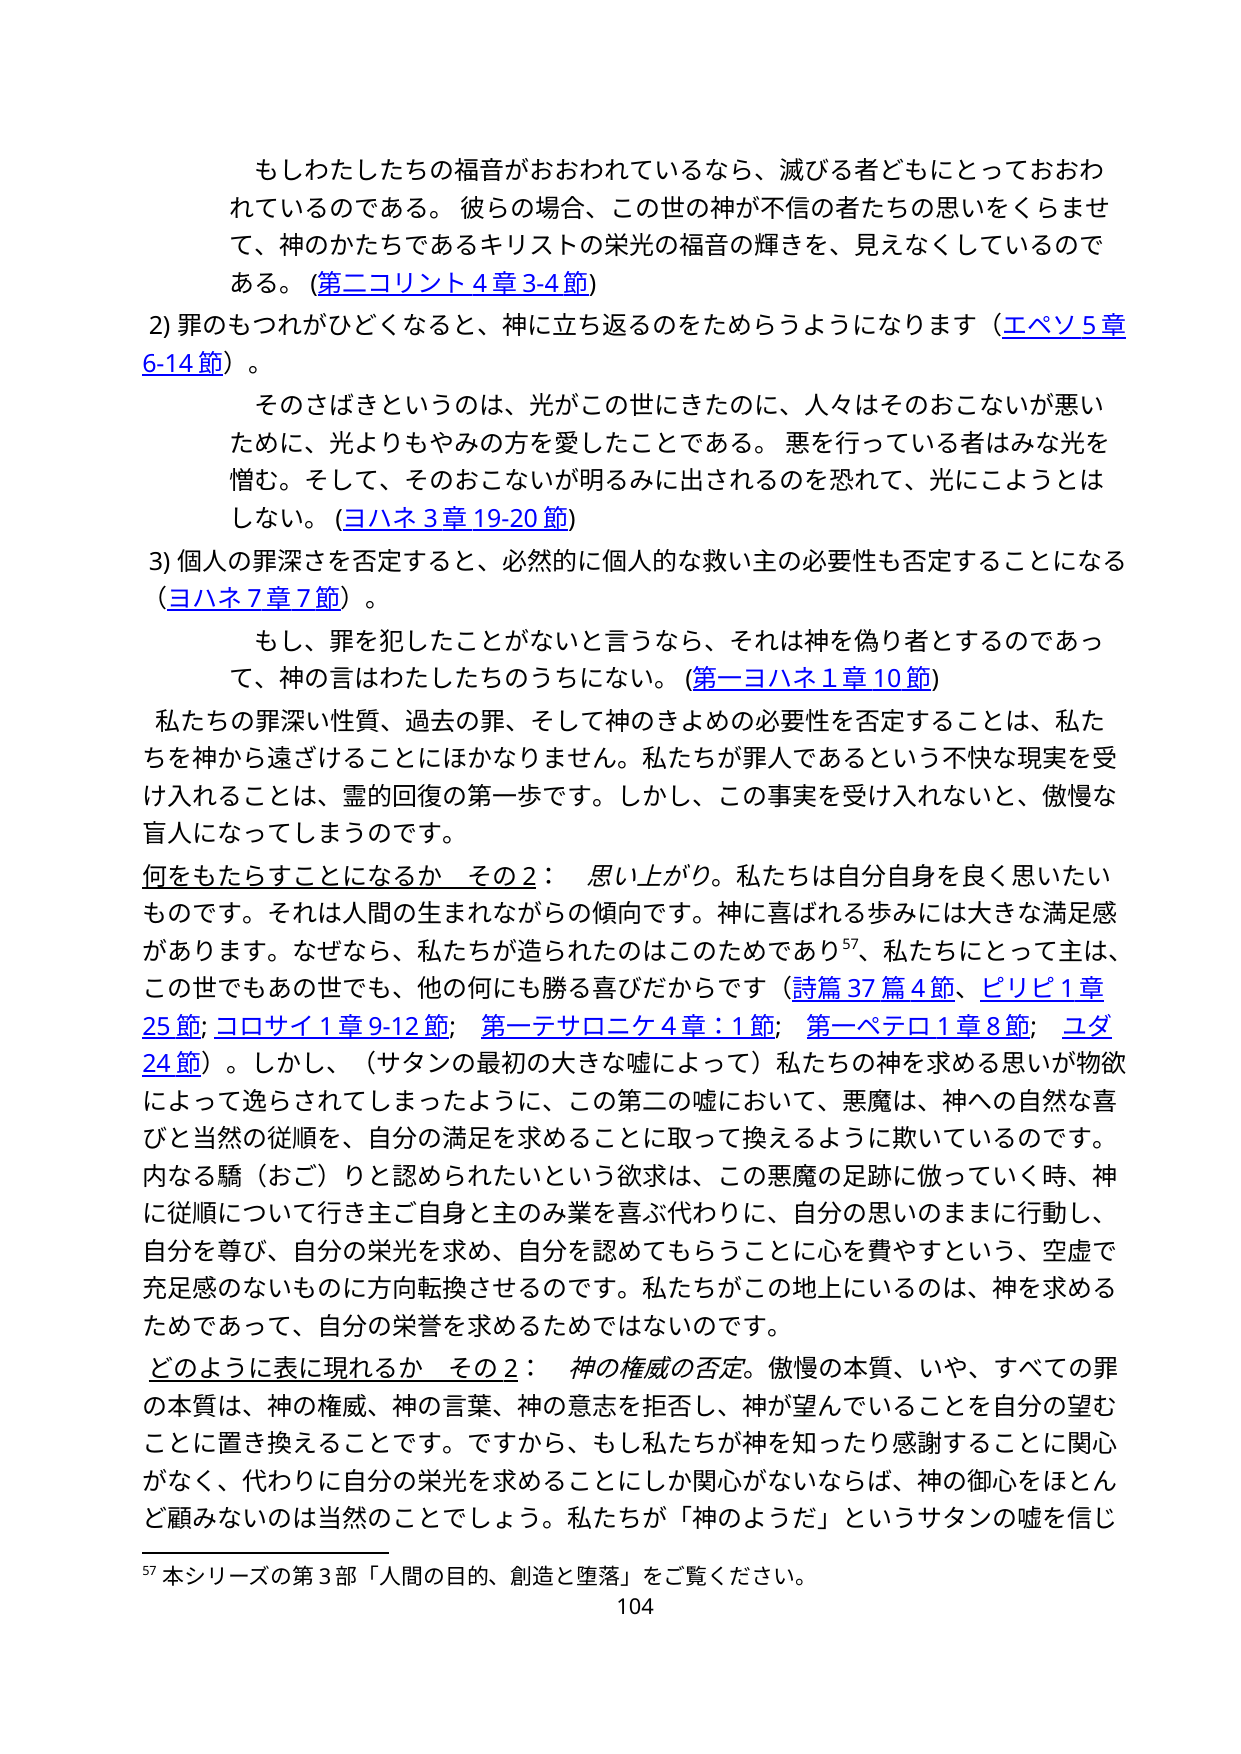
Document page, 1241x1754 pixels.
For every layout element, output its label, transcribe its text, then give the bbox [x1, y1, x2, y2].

text 2) 罪のもつれがひどくなると、神に立ち返るのをためらうようになります（エペソ5章6-14節）。 [142, 305, 1128, 380]
text もし、罪を犯したことがないと言うなら、それは神を偽り者とするのであって、神の言はわたしたちのうちにない。 (第一ヨハネ１章10節) [229, 620, 1128, 695]
text 私たちの罪深い性質、過去の罪、そして神のきよめの必要性を否定することは、私たちを神から遠ざけることにほかなりません。私たちが罪人であるという不快な現実を受け入れることは、霊的回復の第一歩です。しかし、この事実を受け入れないと、傲慢な盲人になってしまうのです。 [142, 701, 1128, 851]
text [142, 1348, 1128, 1536]
text 何をもたらすことになるか その2： 思い上がり。私たちは自分自身を良く思いたいものです。それは人間の生まれながらの傾向です。神に喜ばれる歩みには大きな満足感があります。なぜなら、私たちが造られたのはこのためであり、私たちにとって主は、この世でもあの世でも、他の何にも勝る喜びだからです（詩篇37篇4節、ピリピ1章25節; コロサイ1章9-12節; 第一テサロニケ４章：1節; 第一ペテロ1章8節; ユダ24節）。しかし、（サタンの最初の大きな嘘によって）私たちの神を求める思いが物欲によって逸らされてしまったように、この第二の嘘において、悪魔は、神への自然な喜びと当然の従順を、自分の満足を求めることに取って換えるように欺いているのです。内なる驕（おご）りと認められたいという欲求は、この悪魔の足跡に倣っていく時、神に従順について行き主ご自身と主のみ業を喜ぶ代わりに、自分の思いのままに行動し、自分を尊び、自分の栄光を求め、自分を認めてもらうことに心を費やすという、空虚で充足感のないものに方向転換させるのです。私たちがこの地上にいるのは、神を求めるためであって、自分の栄誉を求めるためではないのです。 [142, 856, 1128, 1343]
text もしわたしたちの福音がおおわれているなら、滅びる者どもにとっておおわれているのである。 彼らの場合、この世の神が不信の者たちの思いをくらませて、神のかたちであるキリストの栄光の福音の輝きを、見えなくしているのである。 (第二コリント4章3-4節) [229, 150, 1128, 300]
text 3) 個人の罪深さを否定すると、必然的に個人的な救い主の必要性も否定することになる（ヨハネ7章7節）。 [142, 540, 1128, 615]
text そのさばきというのは、光がこの世にきたのに、人々はそのおこないが悪いために、光よりもやみの方を愛したことである。 悪を行っている者はみな光を憎む。そして、そのおこないが明るみに出されるのを恐れて、光にこようとはしない。 (ヨハネ 3章19-20節) [229, 385, 1128, 535]
